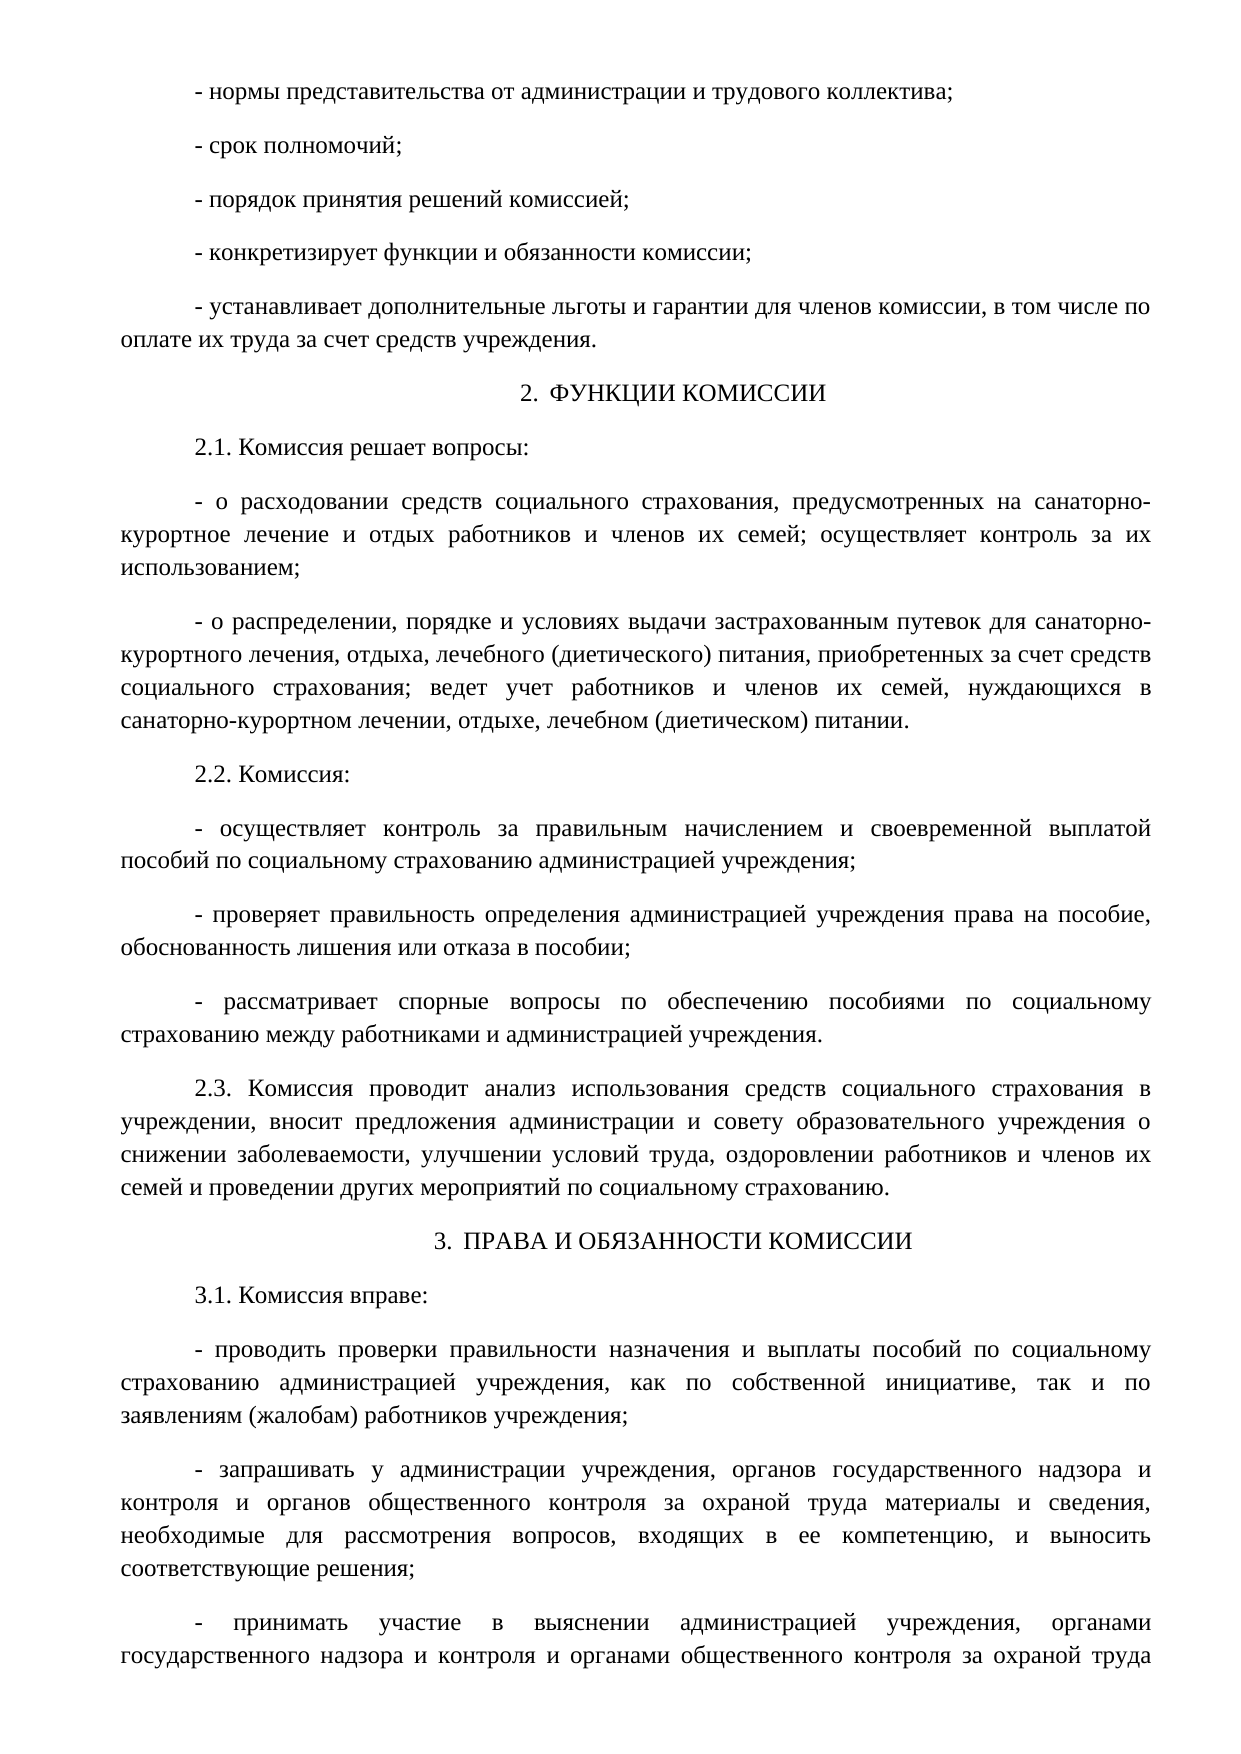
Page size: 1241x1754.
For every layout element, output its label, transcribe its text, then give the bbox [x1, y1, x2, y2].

text - проводить проверки правильности назначения и выплаты пособий по социальному страхованию администрацией учреждения, как по собственной инициативе, так и по заявлениям (жалобам) работников учреждения; [120, 1334, 1152, 1429]
text - запрашивать у администрации учреждения, органов государственного надзора и контроля и органов общественного контроля за охраной труда материалы и сведения, необходимые для рассмотрения вопросов, входящих в ее компетенцию, и выносить соответствующие решения; [120, 1454, 1152, 1582]
text 3.1. Комиссия вправе: [120, 1280, 1152, 1309]
text - устанавливает дополнительные льготы и гарантии для членов комиссии, в том числе по оплате их труда за счет средств учреждения. [120, 291, 1152, 353]
text - осуществляет контроль за правильным начислением и своевременной выплатой пособий по социальному страхованию администрацией учреждения; [120, 813, 1152, 874]
text - конкретизирует функции и обязанности комиссии; [120, 237, 1152, 266]
text 2.2. Комиссия: [120, 759, 1152, 787]
text 2.3. Комиссия проводит анализ использования средств социального страхования в учреждении, вносит предложения администрации и совету образовательного учреждения о снижении заболеваемости, улучшении условий труда, оздоровлении работников и членов их семей и проведении других мероприятий по социальному страхованию. [120, 1073, 1152, 1201]
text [120, 1607, 1152, 1668]
text - проверяет правильность определения администрацией учреждения права на пособие, обоснованность лишения или отказа в пособии; [120, 899, 1152, 961]
text 2.1. Комиссия решает вопросы: [120, 432, 1152, 461]
list ФУНКЦИИ КОМИССИИ [120, 378, 1152, 407]
text - о расходовании средств социального страхования, предусмотренных на санаторно-курортное лечение и отдых работников и членов их семей; осуществляет контроль за их использованием; [120, 486, 1152, 581]
text - порядок принятия решений комиссией; [120, 184, 1152, 212]
text - нормы представительства от администрации и трудового коллектива; [120, 76, 1152, 105]
text - срок полномочий; [120, 130, 1152, 158]
text - о распределении, порядке и условиях выдачи застрахованным путевок для санаторно-курортного лечения, отдыха, лечебного (диетического) питания, приобретенных за счет средств социального страхования; ведет учет работников и членов их семей, нуждающихся в санаторно-курортном лечении, отдыхе, лечебном (диетическом) питании. [120, 606, 1152, 734]
list ПРАВА И ОБЯЗАННОСТИ КОМИССИИ [120, 1226, 1152, 1255]
text - рассматривает спорные вопросы по обеспечению пособиями по социальному страхованию между работниками и администрацией учреждения. [120, 986, 1152, 1048]
